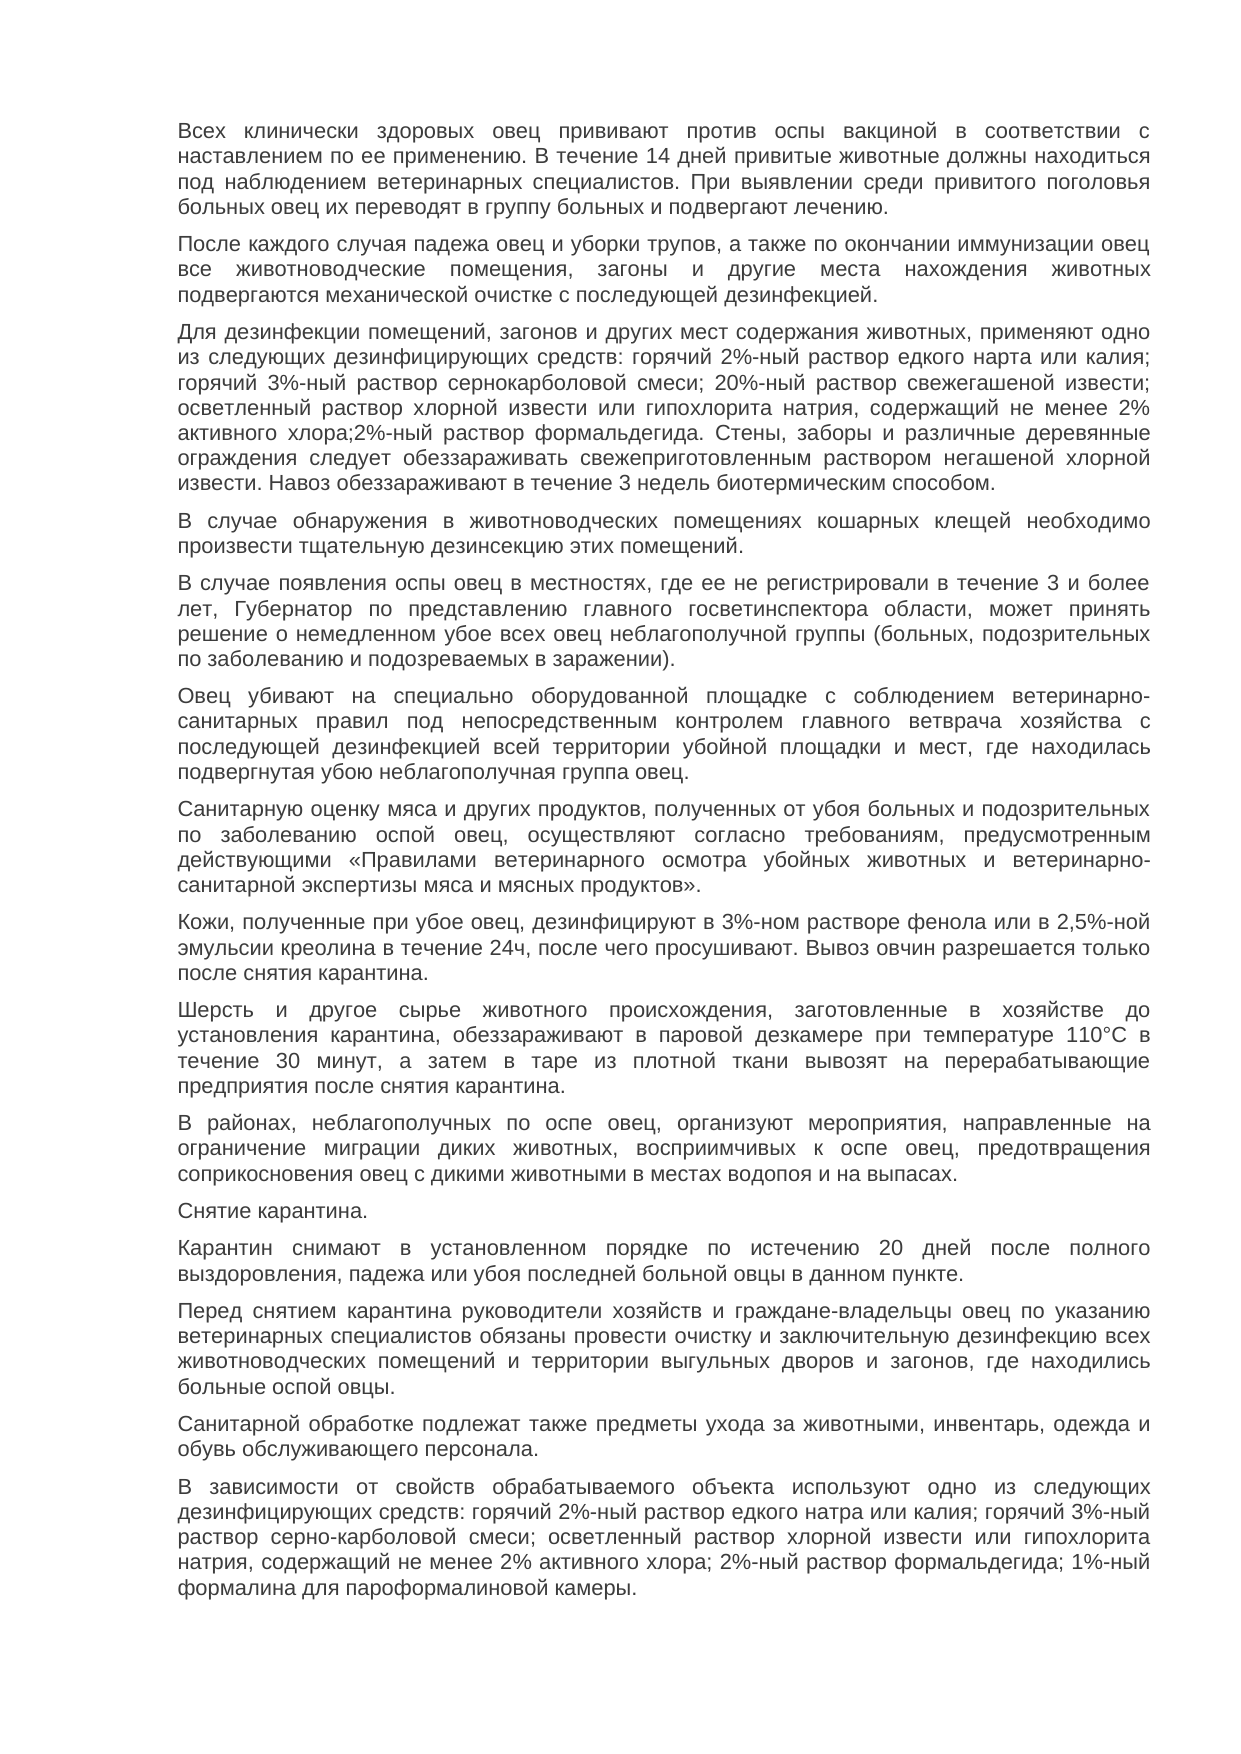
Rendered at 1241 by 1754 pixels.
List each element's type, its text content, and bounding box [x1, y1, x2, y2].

text В случае обнаружения в животноводческих помещениях кошарных клещей необходимо произвести тщательную дезинсекцию этих помещений. [177, 508, 1152, 558]
text Снятие карантина. [177, 1198, 1152, 1223]
text Шерсть и другое сырье животного происхождения, заготовленные в хозяйстве до установления карантина, обеззараживают в паровой дезкамере при температуре 110°С в течение 30 минут, а затем в таре из плотной ткани вывозят на перерабатывающие предприятия после снятия карантина. [177, 997, 1152, 1098]
text В районах, неблагополучных по оспе овец, организуют мероприятия, направленные на ограничение миграции диких животных, восприимчивых к оспе овец, предотвращения соприкосновения овец с дикими животными в местах водопоя и на выпасах. [177, 1110, 1152, 1186]
text Перед снятием карантина руководители хозяйств и граждане-владельцы овец по указанию ветеринарных специалистов обязаны провести очистку и заключительную дезинфекцию всех животноводческих помещений и территории выгульных дворов и загонов, где находились больные оспой овцы. [177, 1298, 1152, 1399]
text Карантин снимают в установленном порядке по истечению 20 дней после полного выздоровления, падежа или убоя последней больной овцы в данном пункте. [177, 1235, 1152, 1286]
text В случае появления оспы овец в местностях, где ее не регистрировали в течение 3 и более лет, Губернатор по представлению главного госветинспектора области, может принять решение о немедленном убое всех овец неблагополучной группы (больных, подозрительных по заболеванию и подозреваемых в заражении). [177, 570, 1152, 671]
text Санитарную оценку мяса и других продуктов, полученных от убоя больных и подозрительных по заболеванию оспой овец, осуществляют согласно требованиям, предусмотренным действующими «Правилами ветеринарного осмотра убойных животных и ветеринарно-санитарной экспертизы мяса и мясных продуктов». [177, 796, 1152, 897]
text Санитарной обработке подлежат также предметы ухода за животными, инвентарь, одежда и обувь обслуживающего персонала. [177, 1411, 1152, 1461]
text Овец убивают на специально оборудованной площадке с соблюдением ветеринарно-санитарных правил под непосредственным контролем главного ветврача хозяйства с последующей дезинфекцией всей территории убойной площадки и мест, где находилась подвергнутая убою неблагополучная группа овец. [177, 683, 1152, 784]
text Всех клинически здоровых овец прививают против оспы вакциной в соответствии с наставлением по ее применению. В течение 14 дней привитые животные должны находиться под наблюдением ветеринарных специалистов. При выявлении среди привитого поголовья больных овец их переводят в группу больных и подвергают лечению. [177, 118, 1152, 219]
text После каждого случая падежа овец и уборки трупов, а также по окончании иммунизации овец все животноводческие помещения, загоны и другие места нахождения животных подвергаются механической очистке с последующей дезинфекцией. [177, 231, 1152, 307]
text Кожи, полученные при убое овец, дезинфицируют в 3%-ном растворе фенола или в 2,5%-ной эмульсии креолина в течение 24ч, после чего просушивают. Вывоз овчин разрешается только после снятия карантина. [177, 909, 1152, 985]
text Для дезинфекции помещений, загонов и других мест содержания животных, применяют одно из следующих дезинфицирующих средств: горячий 2%-ный раствор едкого нарта или калия; горячий 3%-ный раствор сернокарболовой смеси; 20%-ный раствор свежегашеной извести; осветленный раствор хлорной извести или гипохлорита натрия, содержащий не менее 2% активного хлора;2%-ный раствор формальдегида. Стены, заборы и различные деревянные ограждения следует обеззараживать свежеприготовленным раствором негашеной хлорной извести. Навоз обеззараживают в течение 3 недель биотермическим способом. [177, 319, 1152, 495]
text В зависимости от свойств обрабатываемого объекта используют одно из следующих дезинфицирующих средств: горячий 2%-ный раствор едкого натра или калия; горячий 3%-ный раствор серно-карболовой смеси; осветленный раствор хлорной извести или гипохлорита натрия, содержащий не менее 2% активного хлора; 2%-ный раствор формальдегида; 1%-ный формалина для пароформалиновой камеры. [177, 1473, 1152, 1599]
